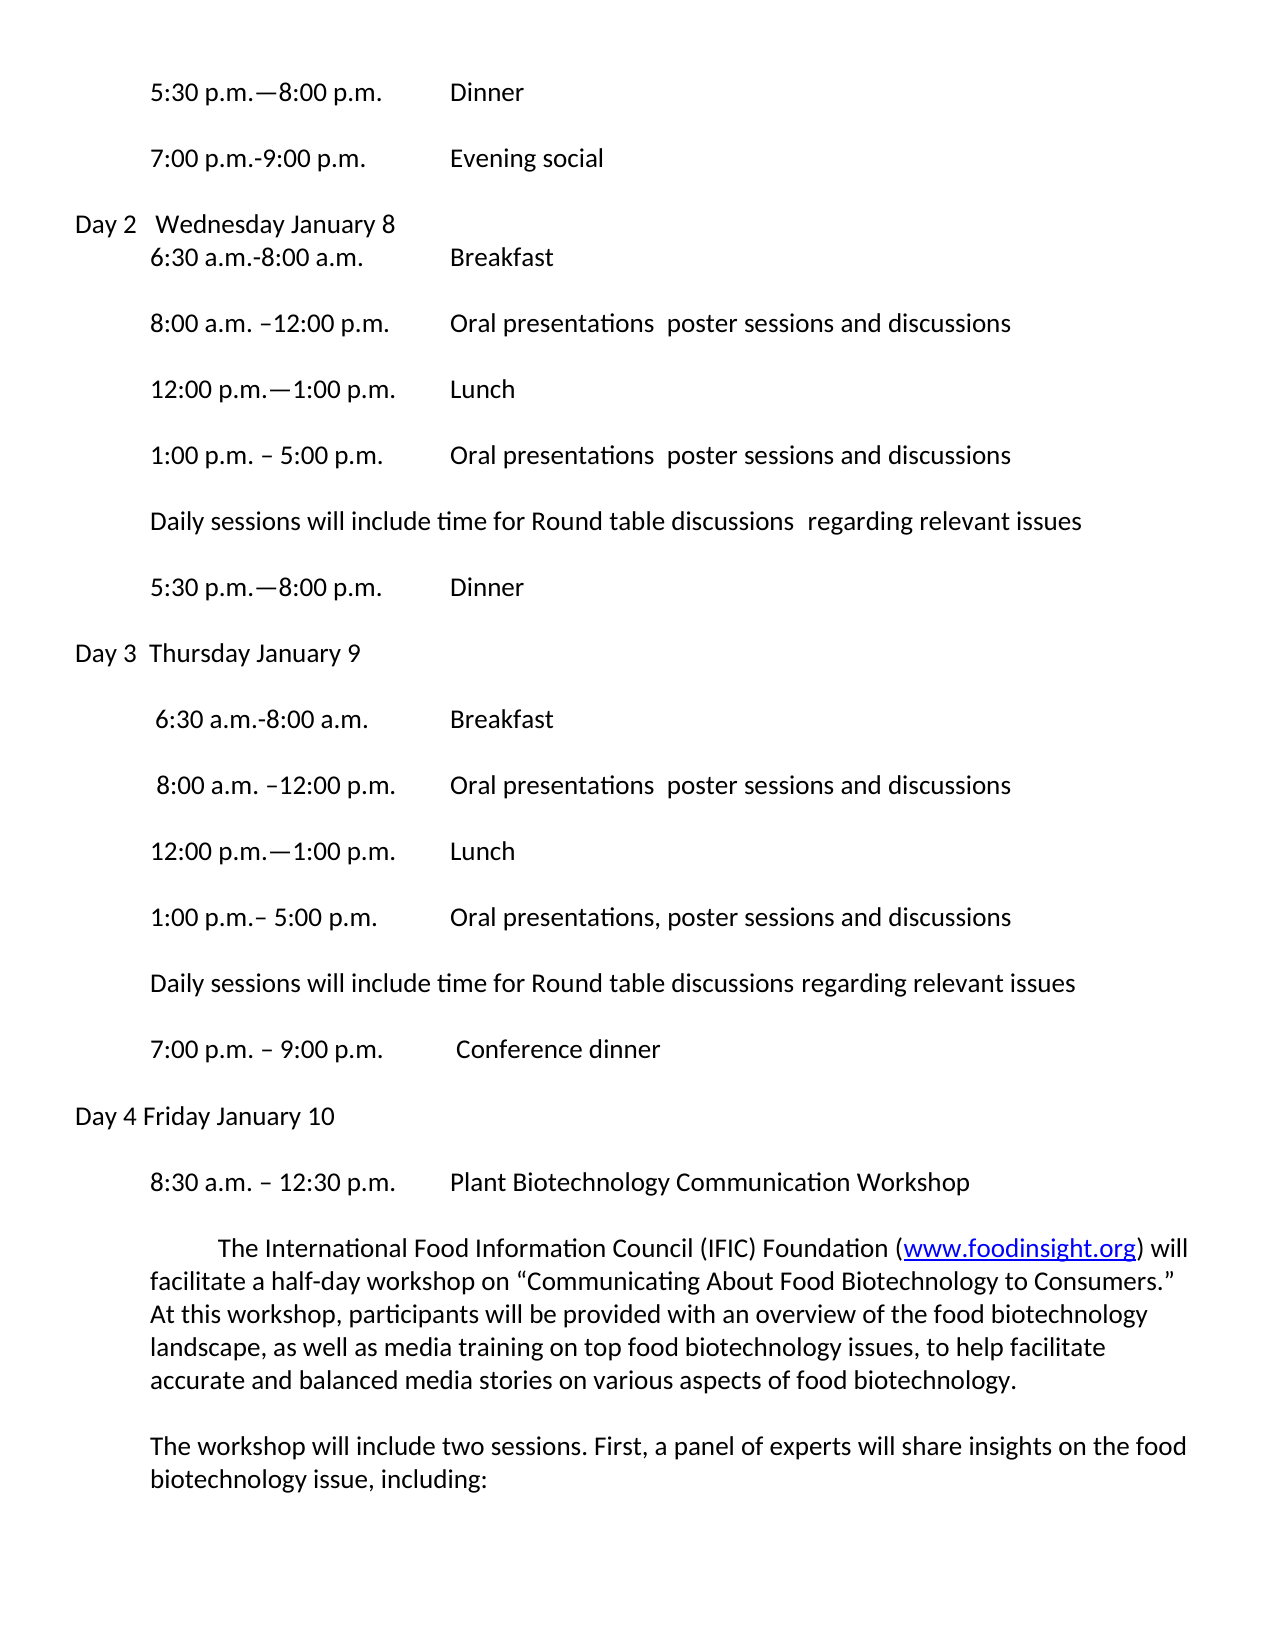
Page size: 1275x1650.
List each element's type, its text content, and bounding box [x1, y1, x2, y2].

text 8:00 a.m. –12:00 p.m. Oral presentations poster sessions and discussions [75, 768, 1200, 801]
text Daily sessions will include time for Round table discussions regarding relevant issues [75, 504, 1200, 537]
text Day 4 Friday January 10 [75, 1099, 1200, 1132]
text 12:00 p.m.—1:00 p.m. Lunch [75, 834, 1200, 867]
text 1:00 p.m.– 5:00 p.m. Oral presentations, poster sessions and discussions [75, 901, 1200, 933]
text The International Food Information Council (IFIC) Foundation (www.foodinsight.org) will facilitate a half-day workshop on “Communicating About Food Biotechnology to Consumers.” At this workshop, participants will be provided with an overview of the food biotechnology landscape, as well as media training on top food biotechnology issues, to help facilitate accurate and balanced media stories on various aspects of food biotechnology. [150, 1231, 1200, 1396]
text Daily sessions will include time for Round table discussions regarding relevant issues [75, 967, 1200, 999]
text 7:00 p.m. – 9:00 p.m. Conference dinner [75, 1033, 1200, 1066]
text 5:30 p.m.—8:00 p.m. Dinner [75, 75, 1200, 108]
text Day 3 Thursday January 9 [75, 636, 1200, 669]
text Day 2 Wednesday January 8 [75, 207, 1200, 240]
text 8:00 a.m. –12:00 p.m. Oral presentations poster sessions and discussions [75, 306, 1200, 339]
text 5:30 p.m.—8:00 p.m. Dinner [75, 570, 1200, 603]
text 12:00 p.m.—1:00 p.m. Lunch [75, 372, 1200, 405]
text 6:30 a.m.-8:00 a.m. Breakfast [75, 702, 1200, 735]
text The workshop will include two sessions. First, a panel of experts will share insights on the food biotechnology issue, including: [150, 1429, 1200, 1495]
text 8:30 a.m. – 12:30 p.m. Plant Biotechnology Communication Workshop [75, 1165, 1200, 1198]
text 1:00 p.m. – 5:00 p.m. Oral presentations poster sessions and discussions [75, 438, 1200, 471]
text 7:00 p.m.-9:00 p.m. Evening social [75, 141, 1200, 174]
text 6:30 a.m.-8:00 a.m. Breakfast [75, 240, 1200, 273]
